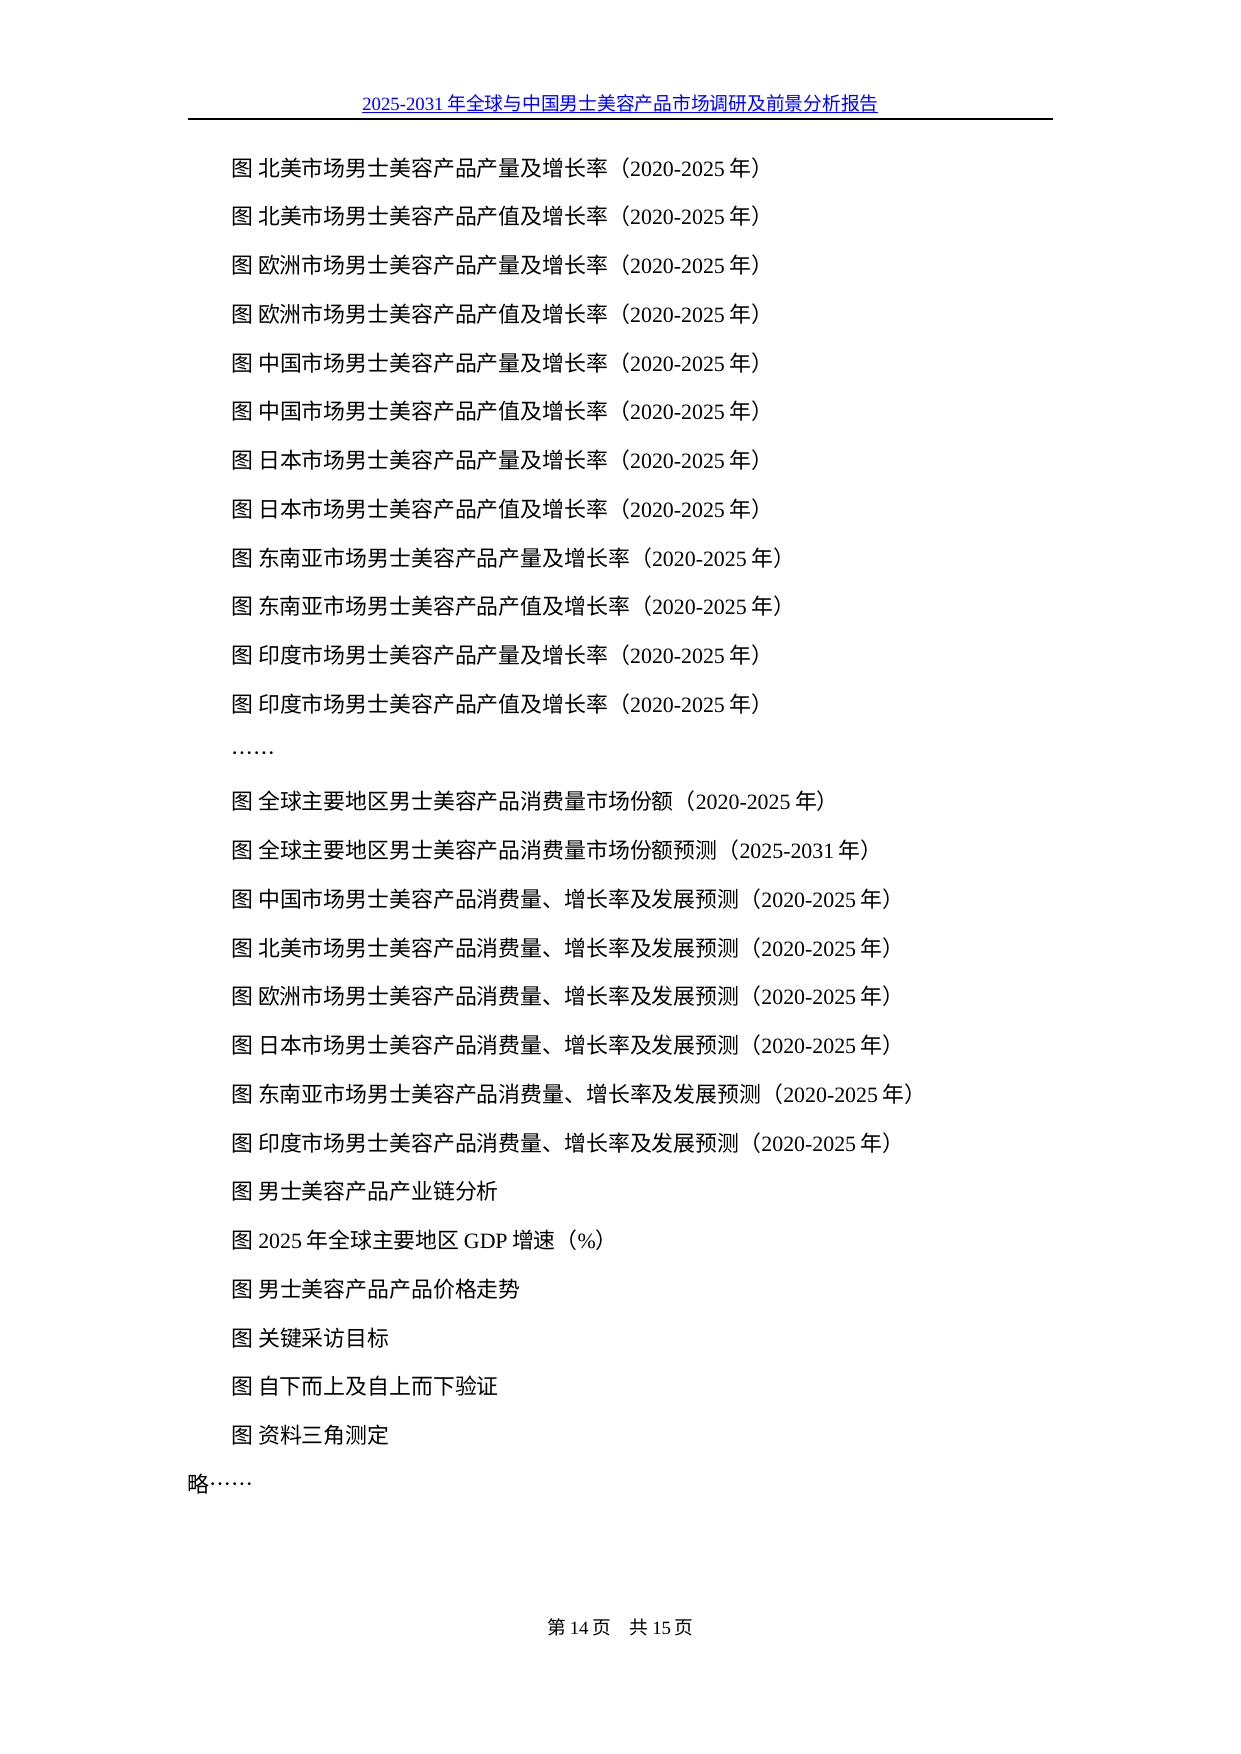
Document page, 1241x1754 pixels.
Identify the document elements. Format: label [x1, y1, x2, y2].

text [187, 150, 1053, 1499]
